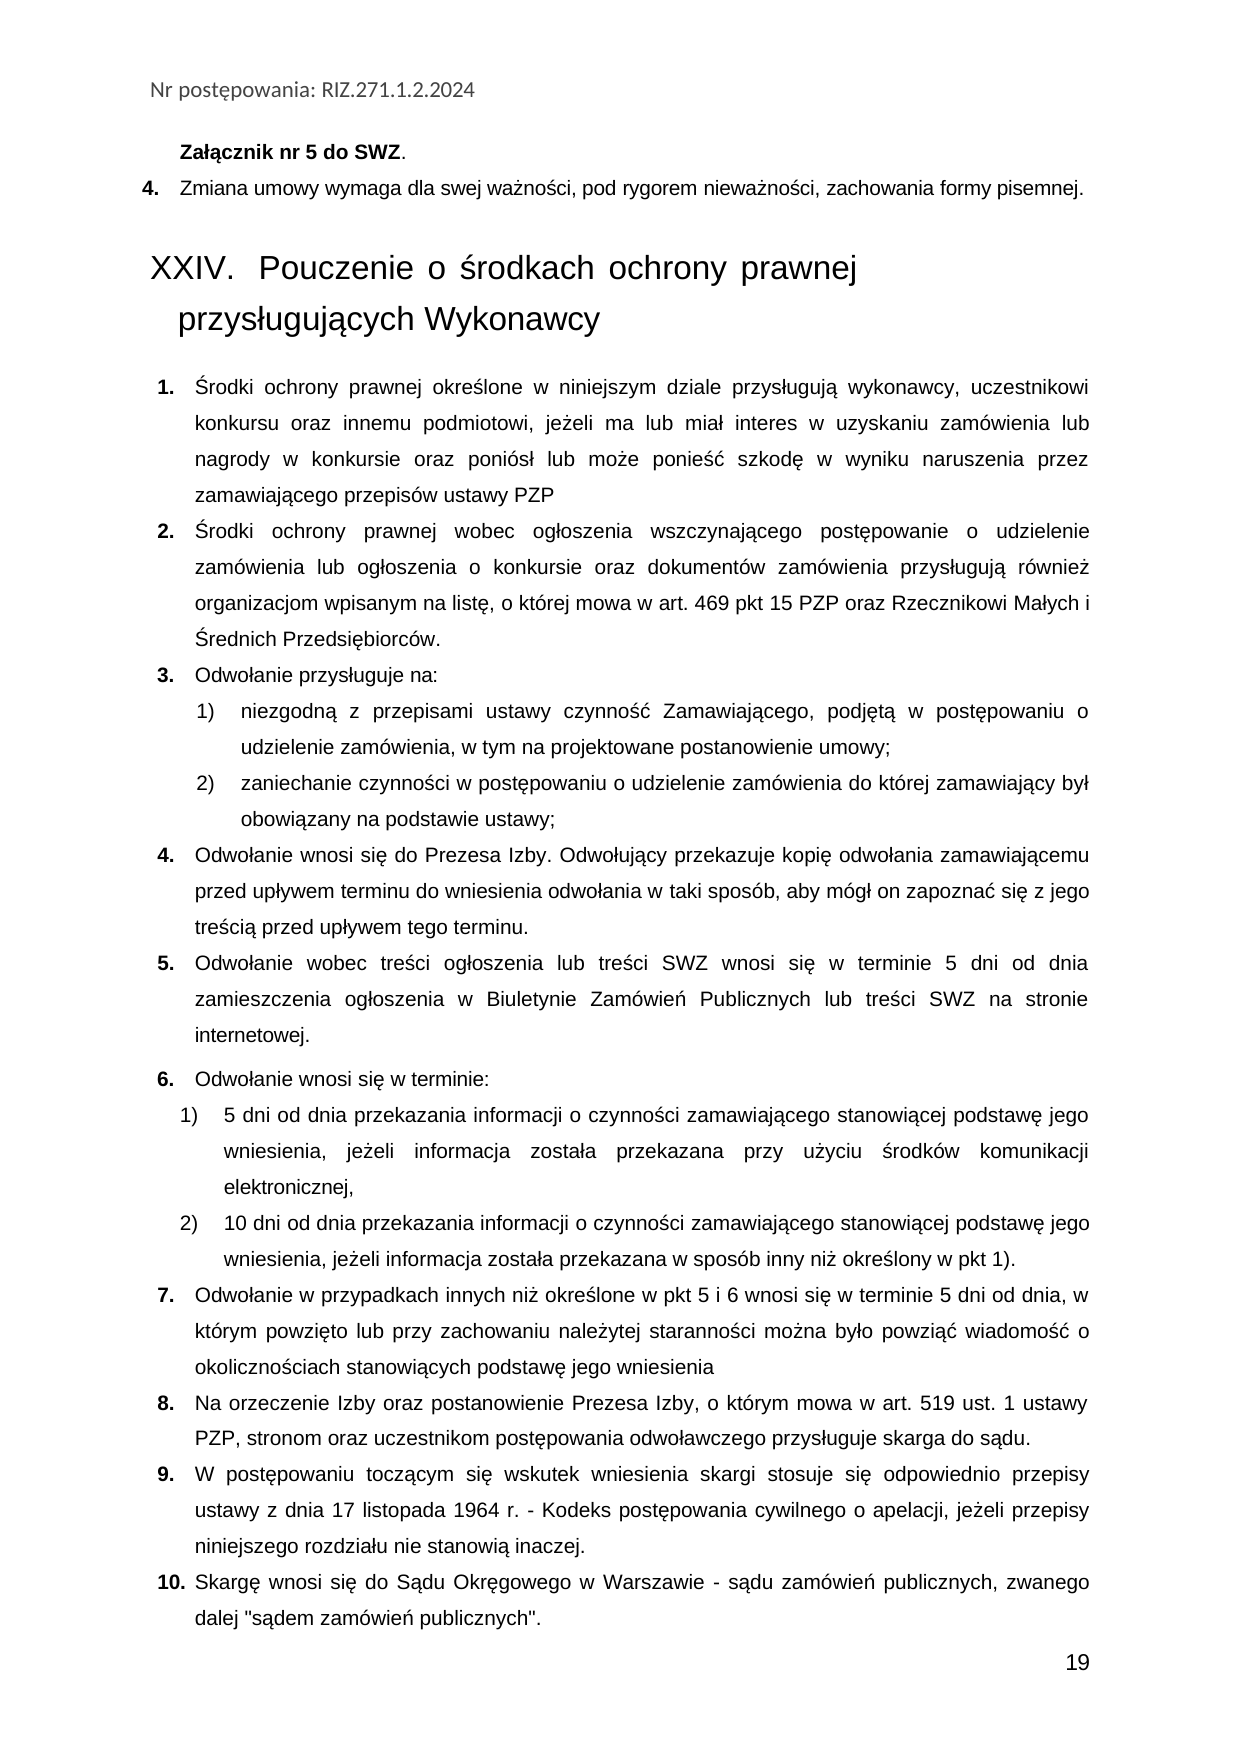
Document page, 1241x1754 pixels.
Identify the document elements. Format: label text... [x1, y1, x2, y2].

list Na orzeczenie Izby oraz postanowienie Prezesa Izby, o którym mowa w art. 519 ust. 1 ustawy PZP, stronom oraz uczestnikom postępowania odwoławczego przysługuje skarga do sądu. [157, 1391, 1089, 1450]
list niezgodną z przepisami ustawy czynność Zamawiającego, podjętą w postępowaniu o udzielenie zamówienia, w tym na projektowane postanowienie umowy; [196, 699, 1089, 758]
list 5 dni od dnia przekazania informacji o czynności zamawiającego stanowiącej podstawę jego wniesienia, jeżeli informacja została przekazana przy użyciu środków komunikacji elektronicznej, [179, 1103, 1089, 1199]
list Odwołanie wnosi się do Prezesa Izby. Odwołujący przekazuje kopię odwołania zamawiającemu przed upływem terminu do wniesienia odwołania w taki sposób, aby mógł on zapoznać się z jego treścią przed upływem tego terminu. [157, 843, 1090, 939]
list Skargę wnosi się do Sądu Okręgowego w Warszawie - sądu zamówień publicznych, zwanego dalej "sądem zamówień publicznych". [157, 1570, 1090, 1629]
list Zmiana umowy wymaga dla swej ważności, pod rygorem nieważności, zachowania formy pisemnej. [142, 176, 1103, 199]
list Odwołanie wnosi się w terminie: [157, 1067, 1103, 1091]
list Odwołanie wobec treści ogłoszenia lub treści SWZ wnosi się w terminie 5 dni od dnia zamieszczenia ogłoszenia w Biuletynie Zamówień Publicznych lub treści SWZ na stronie internetowej. [157, 951, 1089, 1046]
list 10 dni od dnia przekazania informacji o czynności zamawiającego stanowiącej podstawę jego wniesienia, jeżeli informacja została przekazana w sposób inny niż określony w pkt 1). [179, 1211, 1090, 1271]
list Odwołanie przysługuje na: [157, 663, 1103, 687]
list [142, 139, 1090, 163]
list zaniechanie czynności w postępowaniu o udzielenie zamówienia do której zamawiający był obowiązany na podstawie ustawy; [196, 771, 1090, 831]
list W postępowaniu toczącym się wskutek wniesienia skargi stosuje się odpowiednio przepisy ustawy z dnia 17 listopada 1964 r. - Kodeks postępowania cywilnego o apelacji, jeżeli przepisy niniejszego rozdziału nie stanowią inaczej. [157, 1462, 1090, 1558]
list Środki ochrony prawnej określone w niniejszym dziale przysługują wykonawcy, uczestnikowi konkursu oraz innemu podmiotowi, jeżeli ma lub miał interes w uzyskaniu zamówienia lub nagrody w konkursie oraz poniósł lub może ponieść szkodę w wyniku naruszenia przez zamawiającego przepisów ustawy PZP [157, 375, 1090, 507]
subtitle Pouczenie o środkach ochrony prawnej przysługujących Wykonawcy [150, 248, 1090, 338]
list Odwołanie w przypadkach innych niż określone w pkt 5 i 6 wnosi się w terminie 5 dni od dnia, w którym powzięto lub przy zachowaniu należytej staranności można było powziąć wiadomość o okolicznościach stanowiących podstawę jego wniesienia [157, 1283, 1090, 1378]
list Środki ochrony prawnej wobec ogłoszenia wszczynającego postępowanie o udzielenie zamówienia lub ogłoszenia o konkursie oraz dokumentów zamówienia przysługują również organizacjom wpisanym na listę, o której mowa w art. 469 pkt 15 PZP oraz Rzecznikowi Małych i Średnich Przedsiębiorców. [157, 519, 1091, 651]
